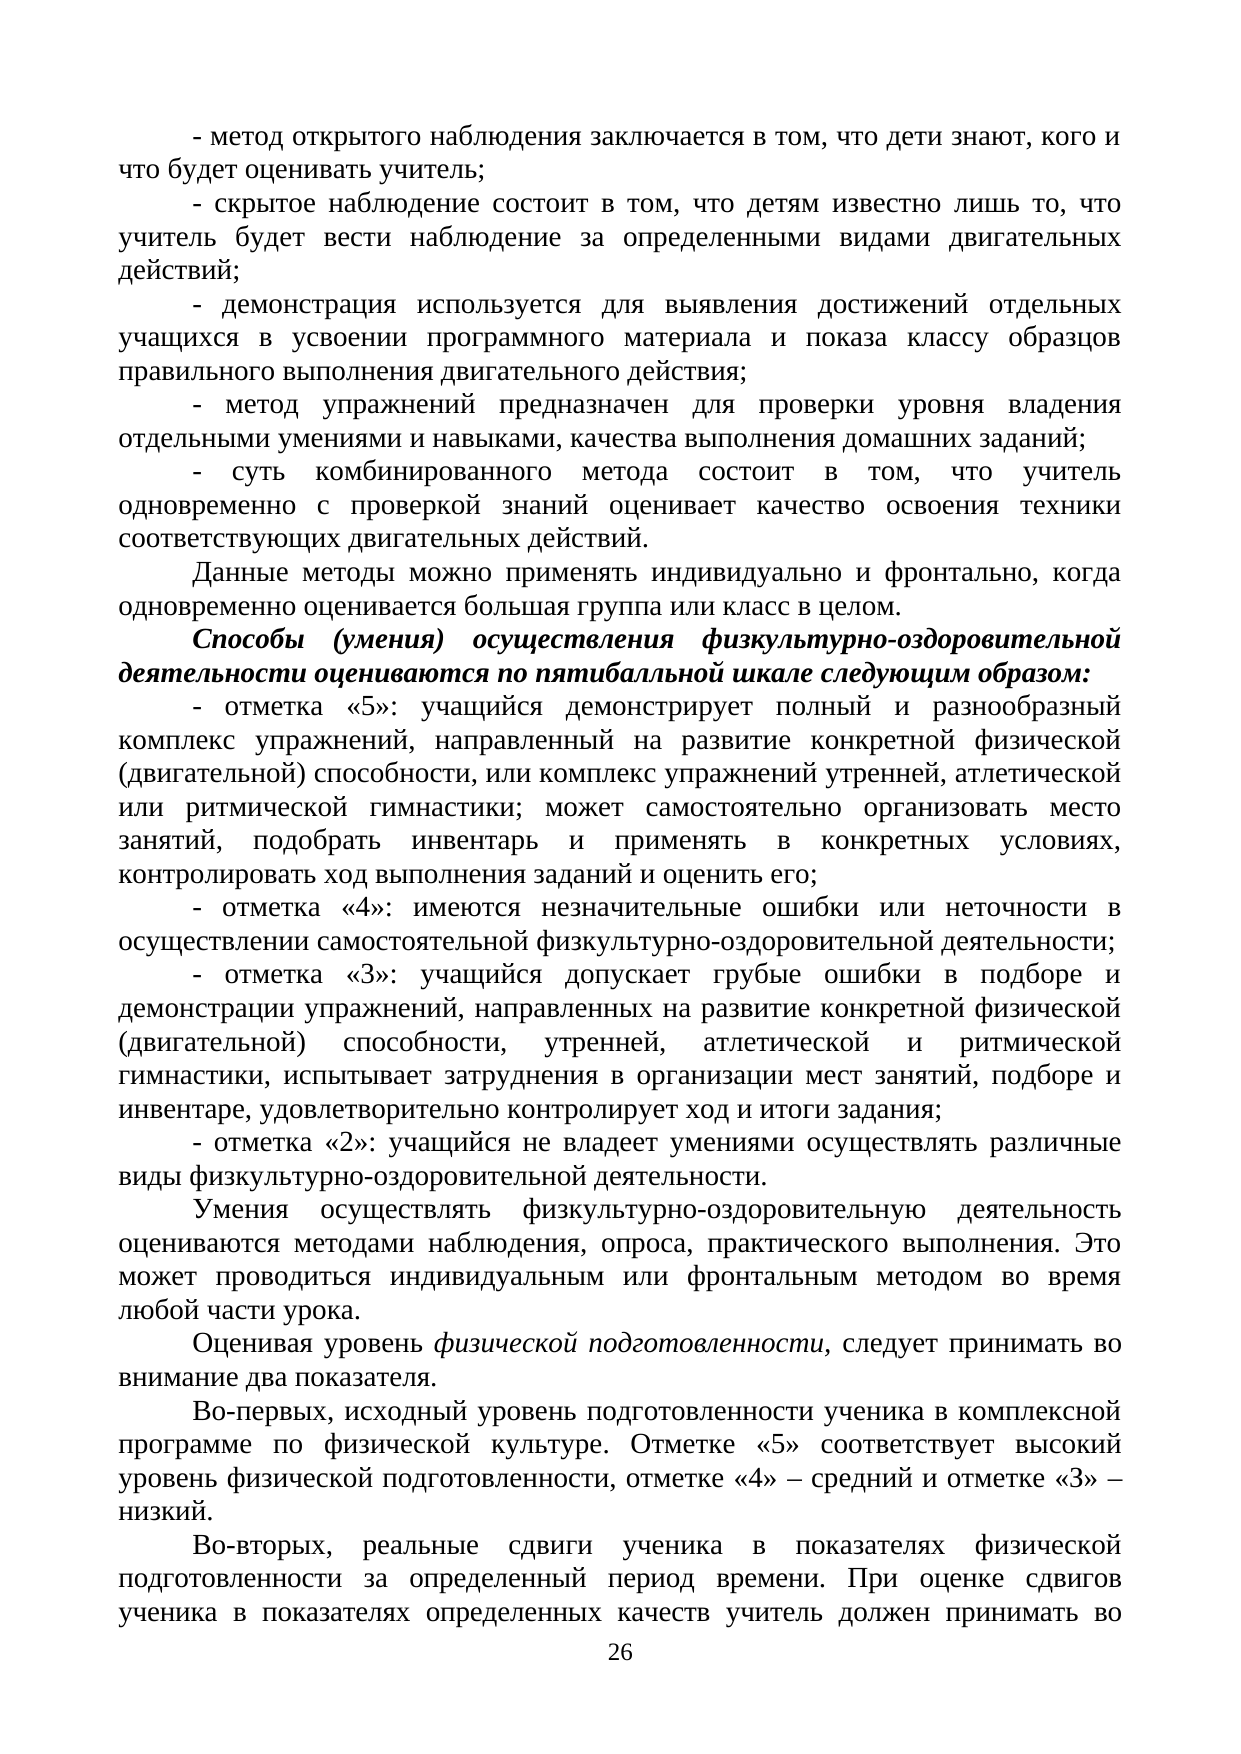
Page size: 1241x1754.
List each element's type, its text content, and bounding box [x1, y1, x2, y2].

text - отметка «5»: учащийся демонстрирует полный и разнообразный комплекс упражнений, направленный на развитие конкретной физической (двигательной) способности, или комплекс упражнений утренней, атлетической или ритмической гимнастики; может самостоятельно организовать место занятий, подобрать инвентарь и применять в конкретных условиях, контролировать ход выполнения заданий и оценить его; [118, 688, 1122, 889]
text - отметка «4»: имеются незначительные ошибки или неточности в осуществлении самостоятельной физкультурно-оздоровительной деятельности; [118, 889, 1122, 957]
text Умения осуществлять физкультурно-оздоровительную деятельность оцениваются методами наблюдения, опроса, практического выполнения. Это может проводиться индивидуальным или фронтальным методом во время любой части урока. [118, 1191, 1122, 1326]
text Способы (умения) осуществления физкультурно-оздоровительной деятельности оцениваются по пятибалльной шкале следующим образом: [118, 621, 1122, 688]
text - демонстрация используется для выявления достижений отдельных учащихся в усвоении программного материала и показа классу образцов правильного выполнения двигательного действия; [118, 286, 1122, 386]
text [118, 1527, 1122, 1627]
text - метод упражнений предназначен для проверки уровня владения отдельными умениями и навыками, качества выполнения домашних заданий; [118, 386, 1122, 453]
text - метод открытого наблюдения заключается в том, что дети знают, кого и что будет оценивать учитель; [118, 118, 1122, 185]
text - отметка «3»: учащийся допускает грубые ошибки в подборе и демонстрации упражнений, направленных на развитие конкретной физической (двигательной) способности, утренней, атлетической и ритмической гимнастики, испытывает затруднения в организации мест занятий, подборе и инвентаре, удовлетворительно контролирует ход и итоги задания; [118, 957, 1122, 1124]
text Во-первых, исходный уровень подготовленности ученика в комплексной программе по физической культуре. Отметке «5» соответствует высокий уровень физической подготовленности, отметке «4» – средний и отметке «З» – низкий. [118, 1393, 1122, 1527]
text - суть комбинированного метода состоит в том, что учитель одновременно с проверкой знаний оценивает качество освоения техники соответствующих двигательных действий. [118, 453, 1122, 554]
text - отметка «2»: учащийся не владеет умениями осуществлять различные виды физкультурно-оздоровительной деятельности. [118, 1124, 1122, 1191]
text - скрытое наблюдение состоит в том, что детям известно лишь то, что учитель будет вести наблюдение за определенными видами двигательных действий; [118, 185, 1122, 286]
text Оценивая уровень физической подготовленности, следует принимать во внимание два показателя. [118, 1326, 1122, 1393]
text Данные методы можно применять индивидуально и фронтально, когда одновременно оценивается большая группа или класс в целом. [118, 554, 1122, 621]
